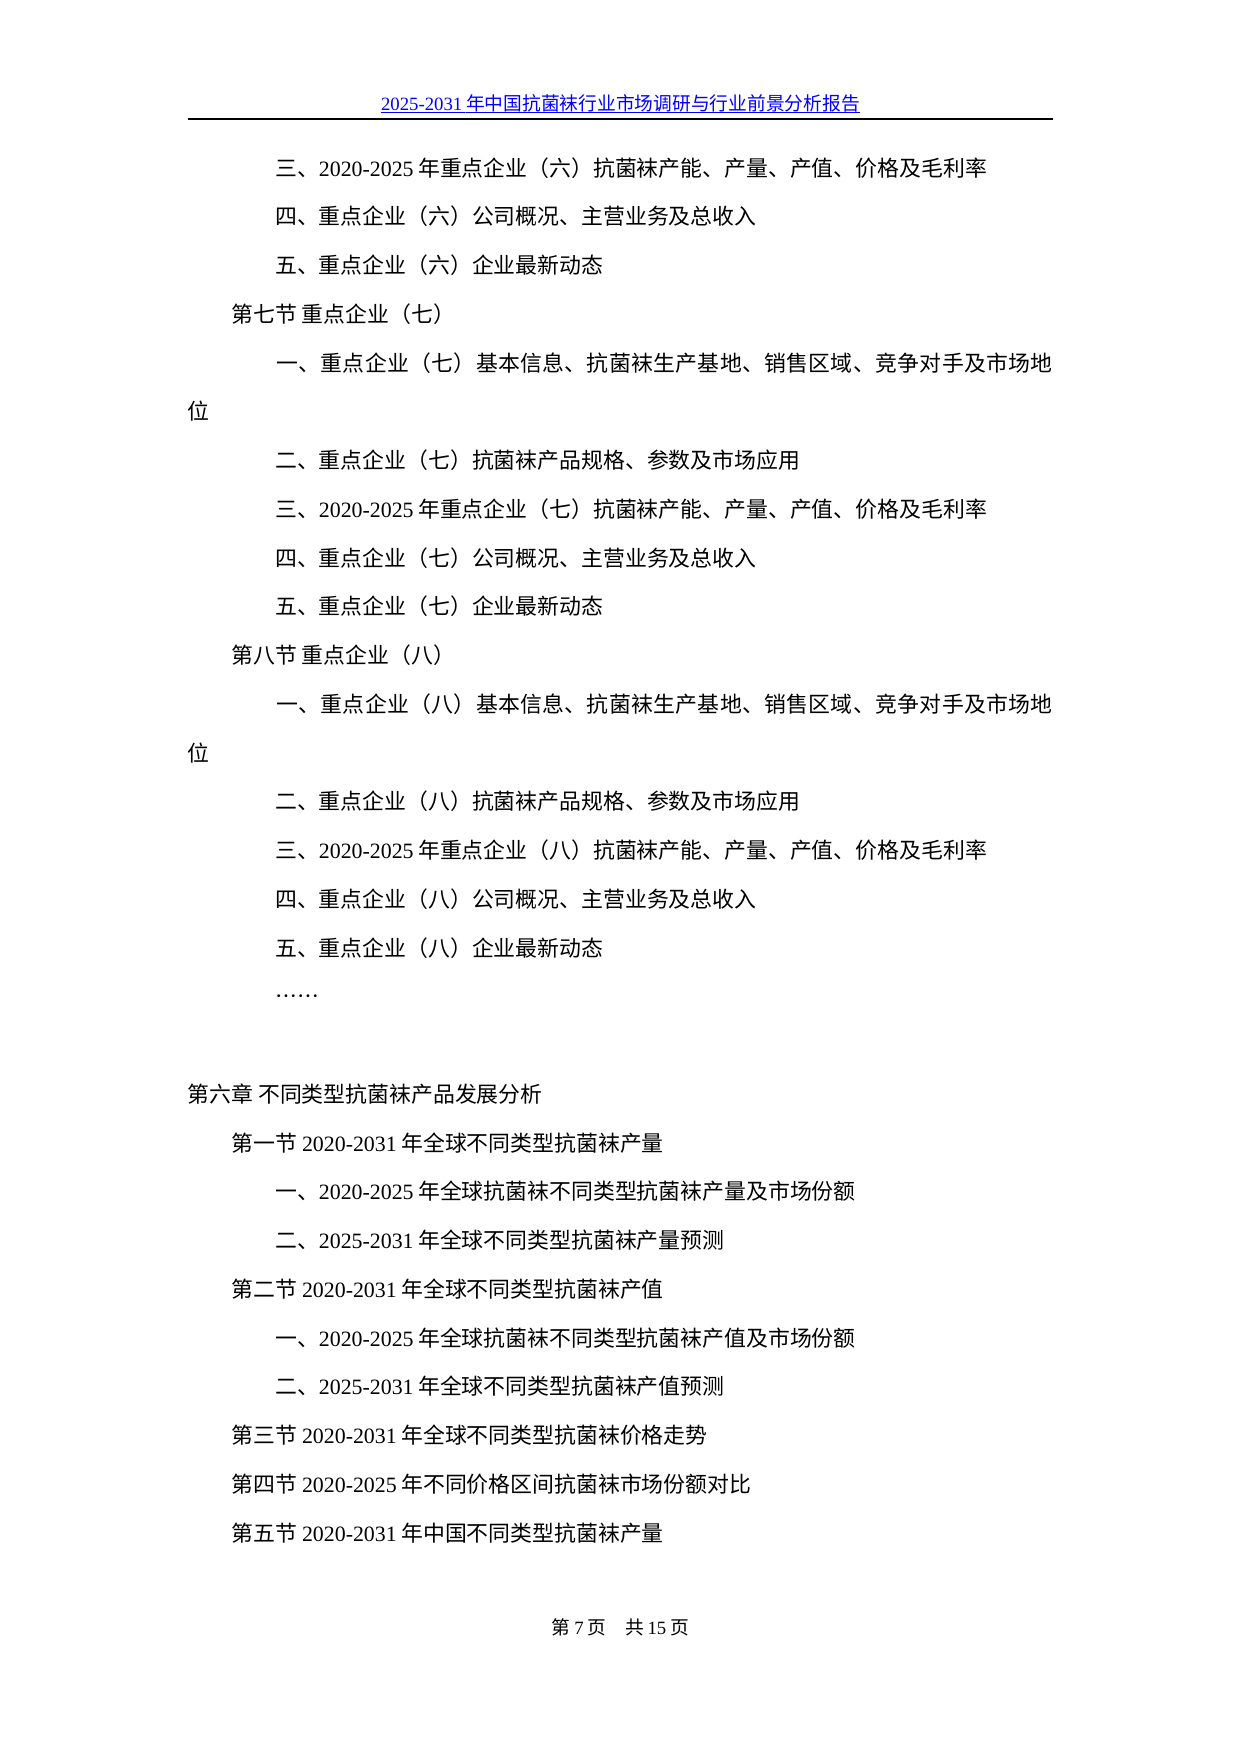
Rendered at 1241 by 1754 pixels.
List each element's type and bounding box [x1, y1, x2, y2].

text [187, 150, 1053, 1548]
